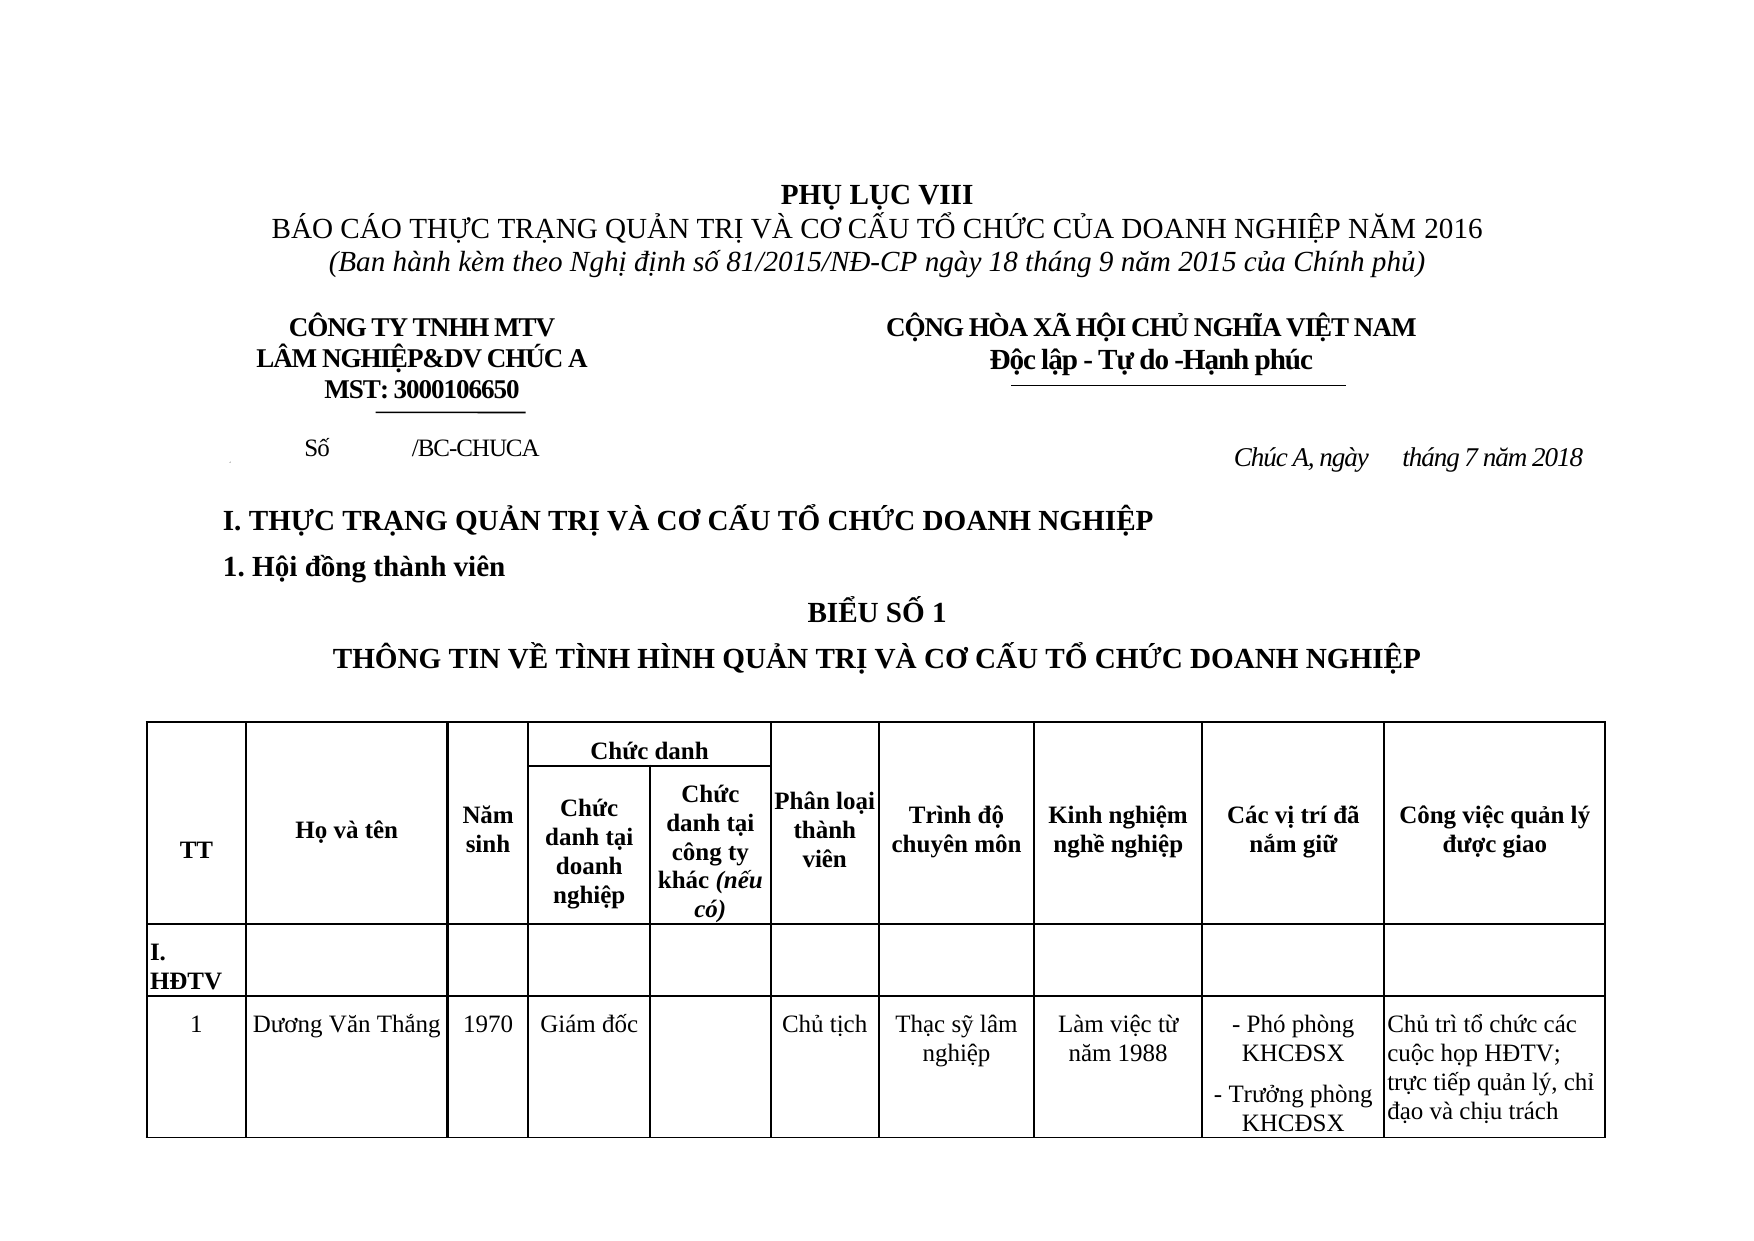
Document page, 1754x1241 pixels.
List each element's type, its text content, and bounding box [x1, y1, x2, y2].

table_cell [1203, 925, 1383, 995]
table_cell [772, 925, 878, 995]
text PHỤ LỤC VIII [148, 177, 1606, 211]
table_header CỘNG HÒA XÃ HỘI CHỦ NGHĨA VIỆT NAM Độc lập - Tự do -Hạnh phúc Chúc A, ngày tháng 7 năm 2018 [708, 311, 1595, 491]
text BÁO CÁO THỰC TRẠNG QUẢN TRỊ VÀ CƠ CẤU TỔ CHỨC CỦA DOANH NGHIỆP NĂM 2016 (Ban hành kèm theo Nghị định số 81/2015/NĐ-CP ngày 18 tháng 9 năm 2015 của Chính phủ) [148, 211, 1606, 278]
table_header Các vị trí đã nắm giữ [1203, 723, 1383, 923]
table_header TT [148, 723, 245, 923]
table_cell Chức danh tại công ty khác (nếu có) [651, 767, 770, 923]
table_cell [449, 925, 527, 995]
table_cell Dương Văn Thắng [247, 997, 446, 1137]
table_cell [1035, 997, 1201, 1137]
table_cell Thạc sỹ lâm nghiệp [880, 997, 1033, 1137]
table_cell [529, 925, 649, 995]
table_cell I. HĐTV [148, 925, 245, 995]
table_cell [1203, 997, 1383, 1137]
table_cell [880, 925, 1033, 995]
table_header Chức danh [529, 723, 770, 764]
table_header Kinh nghiệm nghề nghiệp [1035, 723, 1201, 923]
table_header Họ và tên [247, 723, 446, 923]
table_header CÔNG TY TNHH MTV LÂM NGHIỆP&DV CHÚC A MST: 3000106650 Số /BC-CHUCA [136, 311, 708, 491]
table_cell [1385, 997, 1604, 1137]
text THÔNG TIN VỀ TÌNH HÌNH QUẢN TRỊ VÀ CƠ CẤU TỔ CHỨC DOANH NGHIỆP [148, 642, 1606, 675]
table_cell [651, 925, 770, 995]
table_cell [651, 997, 770, 1137]
table_cell [247, 925, 446, 995]
table_cell 1 [148, 997, 245, 1137]
table_cell Giám đốc [529, 997, 649, 1137]
table_cell [1385, 925, 1604, 995]
text I. THỰC TRẠNG QUẢN TRỊ VÀ CƠ CẤU TỔ CHỨC DOANH NGHIỆP [148, 503, 1606, 537]
text BIỂU SỐ 1 [148, 596, 1606, 629]
text 1. Hội đồng thành viên [148, 549, 1606, 583]
table_header Công việc quản lý được giao [1385, 723, 1604, 923]
table_header Trình độ chuyên môn [880, 723, 1033, 923]
table_cell 1970 [449, 997, 527, 1137]
table_header Phân loại thành viên [772, 723, 878, 923]
table_header Năm sinh [449, 723, 527, 923]
table_cell Chức danh tại doanh nghiệp [529, 767, 649, 923]
table_cell Chủ tịch [772, 997, 878, 1137]
table_cell [1035, 925, 1201, 995]
